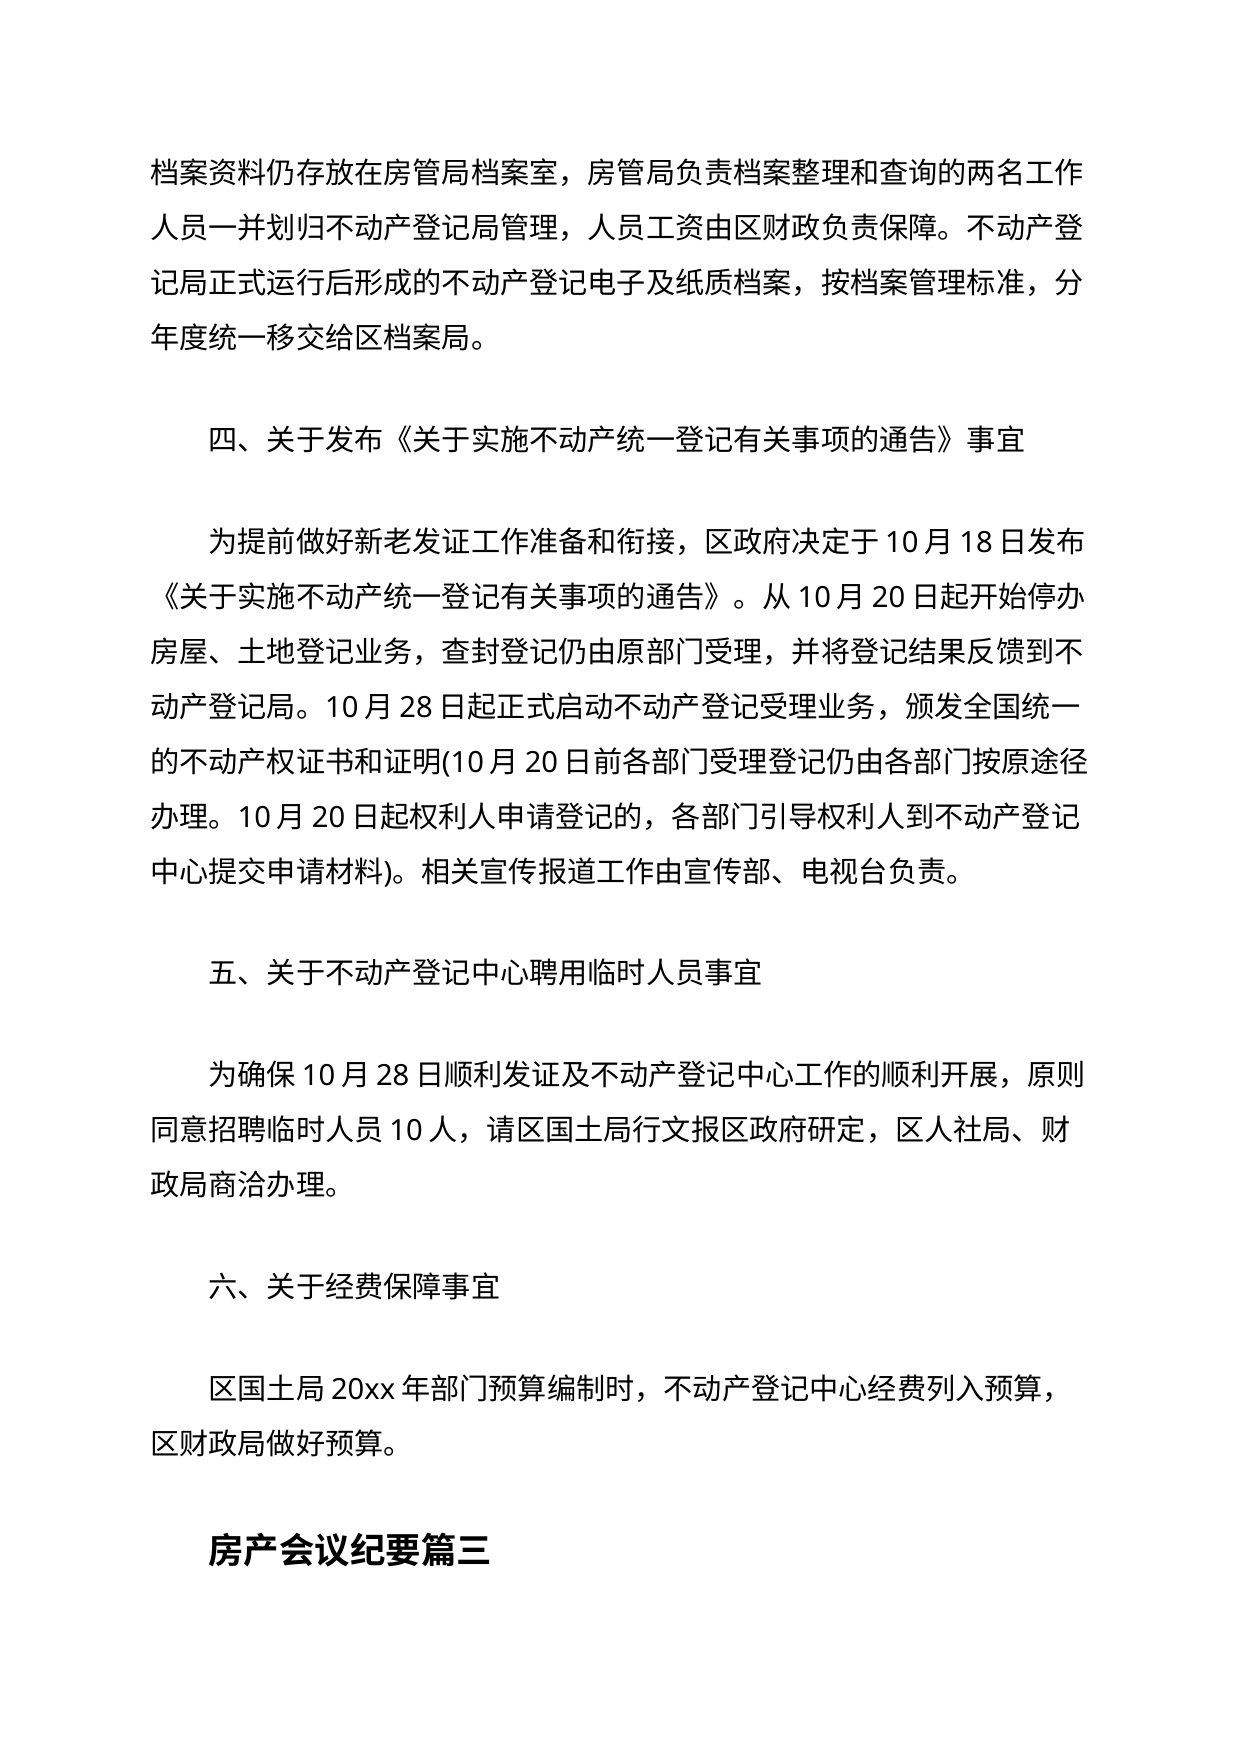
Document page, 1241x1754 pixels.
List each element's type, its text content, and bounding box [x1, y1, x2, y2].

text 区国土局20xx年部门预算编制时，不动产登记中心经费列入预算，区财政局做好预算。 [150, 1365, 1090, 1463]
text 为确保10月28日顺利发证及不动产登记中心工作的顺利开展，原则同意招聘临时人员10人，请区国土局行文报区政府研定，区人社局、财政局商洽办理。 [150, 1052, 1090, 1204]
text 为提前做好新老发证工作准备和衔接，区政府决定于10月18日发布《关于实施不动产统一登记有关事项的通告》。从10月20日起开始停办房屋、土地登记业务，查封登记仍由原部门受理，并将登记结果反馈到不动产登记局。10月28日起正式启动不动产登记受理业务，颁发全国统一的不动产权证书和证明(10月20日前各部门受理登记仍由各部门按原途径办理。10月20日起权利人申请登记的，各部门引导权利人到不动产登记中心提交申请材料)。相关宣传报道工作由宣传部、电视台负责。 [150, 518, 1090, 891]
text 四、关于发布《关于实施不动产统一登记有关事项的通告》事宜 [150, 416, 1090, 459]
text 房产会议纪要篇三 [150, 1522, 1090, 1573]
text 五、关于不动产登记中心聘用临时人员事宜 [150, 950, 1090, 992]
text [150, 150, 1090, 357]
text 六、关于经费保障事宜 [150, 1264, 1090, 1306]
